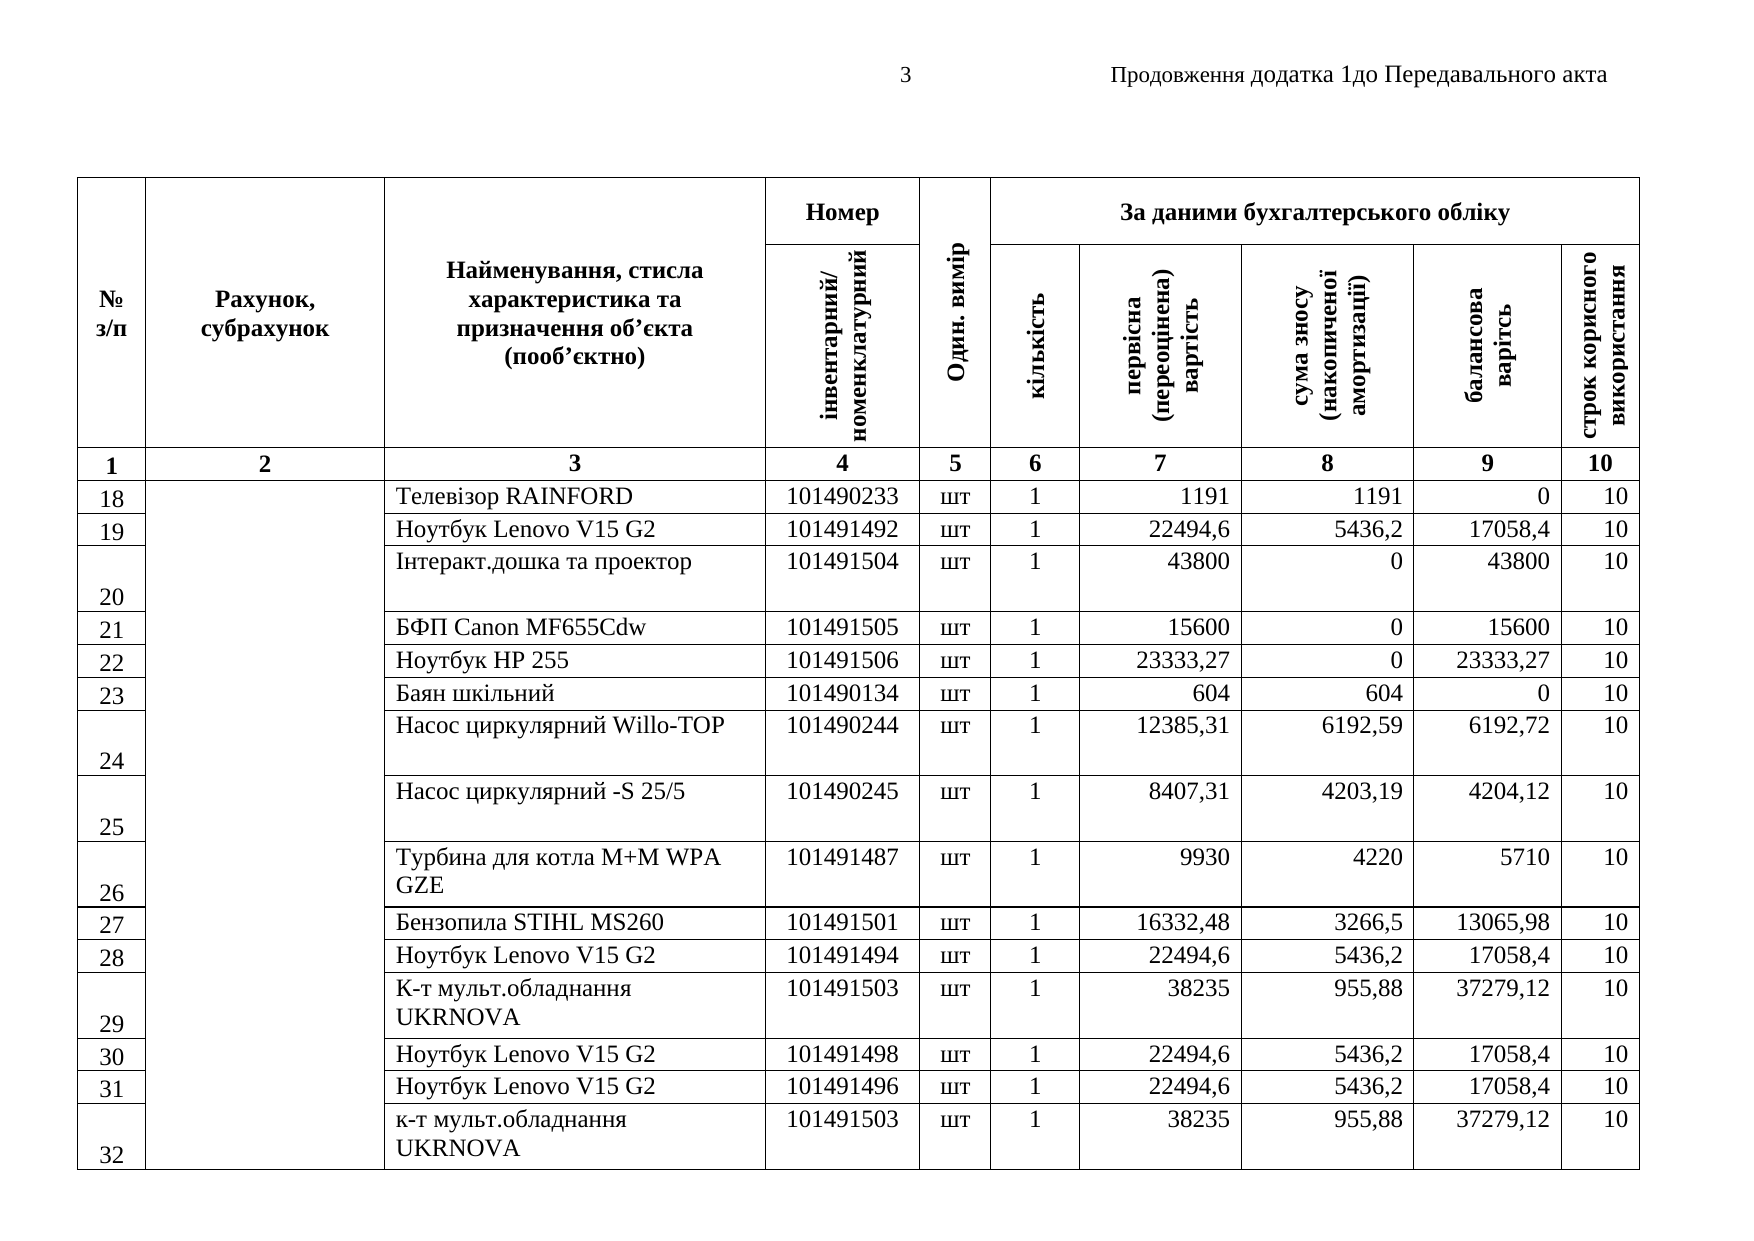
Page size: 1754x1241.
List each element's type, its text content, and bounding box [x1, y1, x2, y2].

table_cell 3 [385, 448, 765, 480]
table_cell 1 [991, 1071, 1079, 1103]
table_cell 20 [78, 546, 145, 611]
table_cell 101491487 [766, 842, 919, 906]
table_cell 5436,2 [1242, 940, 1413, 972]
table_cell 10 [1562, 776, 1639, 841]
table_cell 4203,19 [1242, 776, 1413, 841]
table_cell 26 [78, 842, 145, 906]
table_header Номер [766, 178, 919, 244]
table_cell 1 [991, 940, 1079, 972]
table_cell 30 [78, 1039, 145, 1070]
table_cell 3266,5 [1242, 908, 1413, 939]
table_cell 43800 [1414, 546, 1561, 611]
table_cell 101490244 [766, 711, 919, 775]
table_cell 10 [1562, 842, 1639, 906]
table_cell 24 [78, 711, 145, 775]
table_cell 22494,6 [1080, 1039, 1241, 1070]
table_cell 1 [991, 711, 1079, 775]
table_cell шт [920, 711, 990, 775]
table_cell 1 [991, 481, 1079, 513]
table_cell 10 [1562, 678, 1639, 709]
table_cell сума зносу (накопиченої амортизації) [1242, 245, 1413, 447]
table_cell шт [920, 481, 990, 513]
table_cell Ноутбук Lenovo V15 G2 [385, 940, 765, 972]
table_cell 5436,2 [1242, 1071, 1413, 1103]
table_cell 16332,48 [1080, 908, 1241, 939]
table_cell 10 [1562, 1104, 1639, 1169]
table_cell 15600 [1080, 612, 1241, 644]
table_cell первісна (переоцінена) вартість [1080, 245, 1241, 447]
table_cell 5 [920, 448, 990, 480]
table_cell 27 [78, 908, 145, 939]
table_cell 18 [78, 481, 145, 513]
table_cell 1 [991, 1039, 1079, 1070]
table_cell 17058,4 [1414, 514, 1561, 545]
table_cell 2 [146, 448, 384, 480]
table_cell шт [920, 1071, 990, 1103]
table_cell Турбина для котла М+М WPA GZE [385, 842, 765, 906]
table_cell Ноутбук Lenovo V15 G2 [385, 514, 765, 545]
table_header Рахунок, субрахунок [146, 178, 384, 447]
table_cell 9 [1414, 448, 1561, 480]
table_cell 1 [991, 645, 1079, 677]
table_cell шт [920, 514, 990, 545]
table_cell 101490134 [766, 678, 919, 709]
table_cell 9930 [1080, 842, 1241, 906]
table_cell 8407,31 [1080, 776, 1241, 841]
table_cell 1 [991, 776, 1079, 841]
table_cell 1 [991, 612, 1079, 644]
table_cell строк корисного використання [1562, 245, 1639, 447]
table_cell 10 [1562, 1071, 1639, 1103]
table_cell 31 [78, 1071, 145, 1103]
table_cell 101491506 [766, 645, 919, 677]
table_cell 22494,6 [1080, 1071, 1241, 1103]
table_cell 101491504 [766, 546, 919, 611]
table_cell 1191 [1242, 481, 1413, 513]
table_cell 25 [78, 776, 145, 841]
table_cell 23333,27 [1414, 645, 1561, 677]
table_cell шт [920, 678, 990, 709]
table_cell 23333,27 [1080, 645, 1241, 677]
table_cell 6 [991, 448, 1079, 480]
table_cell 5436,2 [1242, 514, 1413, 545]
table_cell 101490233 [766, 481, 919, 513]
table_cell 5436,2 [1242, 1039, 1413, 1070]
table_cell шт [920, 1104, 990, 1169]
table_cell 101491492 [766, 514, 919, 545]
table_cell 37279,12 [1414, 973, 1561, 1038]
table_cell 10 [1562, 481, 1639, 513]
table_cell 29 [78, 973, 145, 1038]
table_cell 0 [1414, 678, 1561, 709]
table_cell 10 [1562, 973, 1639, 1038]
table_cell 22494,6 [1080, 514, 1241, 545]
table_cell 7 [1080, 448, 1241, 480]
table_cell шт [920, 645, 990, 677]
table_cell шт [920, 612, 990, 644]
table_cell шт [920, 1039, 990, 1070]
table_header Один. вимір [920, 178, 990, 447]
table_cell 0 [1242, 645, 1413, 677]
table_cell 1 [991, 1104, 1079, 1169]
table_cell К-т мульт.обладнання UKRNOVA [385, 973, 765, 1038]
table_cell 10 [1562, 546, 1639, 611]
table_cell 10 [1562, 711, 1639, 775]
table_cell балансова варітсь [1414, 245, 1561, 447]
table_cell 1 [991, 842, 1079, 906]
table_cell 0 [1242, 612, 1413, 644]
table_cell 4204,12 [1414, 776, 1561, 841]
table_header Найменування, стисла характеристика та призначення об’єкта (пооб’єктно) [385, 178, 765, 447]
table_cell 37279,12 [1414, 1104, 1561, 1169]
table_cell 38235 [1080, 1104, 1241, 1169]
table_cell інвентарний/ номенклатурний [766, 245, 919, 447]
table_cell кількість [991, 245, 1079, 447]
table_cell 4 [766, 448, 919, 480]
table_cell 6192,59 [1242, 711, 1413, 775]
table_cell шт [920, 776, 990, 841]
table_cell шт [920, 546, 990, 611]
table_cell 13065,98 [1414, 908, 1561, 939]
table_cell 23 [78, 678, 145, 709]
table_cell 955,88 [1242, 1104, 1413, 1169]
table_cell 21 [78, 612, 145, 644]
table_cell 22494,6 [1080, 940, 1241, 972]
table_cell 1 [991, 678, 1079, 709]
table_cell Насос циркулярний -S 25/5 [385, 776, 765, 841]
table_cell 22 [78, 645, 145, 677]
table_cell Ноутбук Lenovo V15 G2 [385, 1071, 765, 1103]
table_cell Баян шкiльний [385, 678, 765, 709]
table_header № з/п [78, 178, 145, 447]
table_cell 1 [991, 514, 1079, 545]
table_cell 10 [1562, 612, 1639, 644]
table_cell 32 [78, 1104, 145, 1169]
table_cell шт [920, 908, 990, 939]
table_cell 15600 [1414, 612, 1561, 644]
table_cell 10 [1562, 908, 1639, 939]
table_cell 604 [1080, 678, 1241, 709]
table_cell 101491503 [766, 973, 919, 1038]
table_cell 10 [1562, 940, 1639, 972]
table_cell 0 [1242, 546, 1413, 611]
table_cell Насос циркулярний Willo-TOP [385, 711, 765, 775]
table_cell 8 [1242, 448, 1413, 480]
table_cell 1 [991, 546, 1079, 611]
table_cell 10 [1562, 448, 1639, 480]
table_cell шт [920, 842, 990, 906]
table_cell 10 [1562, 645, 1639, 677]
table_header За даними бухгалтерського обліку [991, 178, 1639, 244]
table_cell 1 [991, 908, 1079, 939]
table_cell 17058,4 [1414, 940, 1561, 972]
table_cell БФП Canon MF655Cdw [385, 612, 765, 644]
table_cell 101490245 [766, 776, 919, 841]
table_cell 43800 [1080, 546, 1241, 611]
table_cell 10 [1562, 514, 1639, 545]
table_cell шт [920, 940, 990, 972]
table_cell Бензопила STIHL MS260 [385, 908, 765, 939]
table_cell 17058,4 [1414, 1039, 1561, 1070]
table_cell 10 [1562, 1039, 1639, 1070]
table_cell 5710 [1414, 842, 1561, 906]
table_cell 17058,4 [1414, 1071, 1561, 1103]
table_cell к-т мульт.обладнання UKRNOVA [385, 1104, 765, 1169]
table_cell 12385,31 [1080, 711, 1241, 775]
table_cell 1 [991, 973, 1079, 1038]
table_cell Ноутбук НР 255 [385, 645, 765, 677]
table_cell 101491501 [766, 908, 919, 939]
table_cell 101491494 [766, 940, 919, 972]
table_cell Iнтеракт.дошка та проектор [385, 546, 765, 611]
table_cell шт [920, 973, 990, 1038]
table_cell 101491496 [766, 1071, 919, 1103]
table_cell Телевiзор RAINFORD [385, 481, 765, 513]
table_cell 1191 [1080, 481, 1241, 513]
table_cell 4220 [1242, 842, 1413, 906]
table_cell 1 [78, 448, 145, 480]
table_cell 19 [78, 514, 145, 545]
table_cell 101491498 [766, 1039, 919, 1070]
table_cell 955,88 [1242, 973, 1413, 1038]
table_cell 6192,72 [1414, 711, 1561, 775]
table_cell 0 [1414, 481, 1561, 513]
table_cell 101491503 [766, 1104, 919, 1169]
table_cell Ноутбук Lenovo V15 G2 [385, 1039, 765, 1070]
table_cell 28 [78, 940, 145, 972]
table_cell 38235 [1080, 973, 1241, 1038]
table_cell 101491505 [766, 612, 919, 644]
table_cell 604 [1242, 678, 1413, 709]
